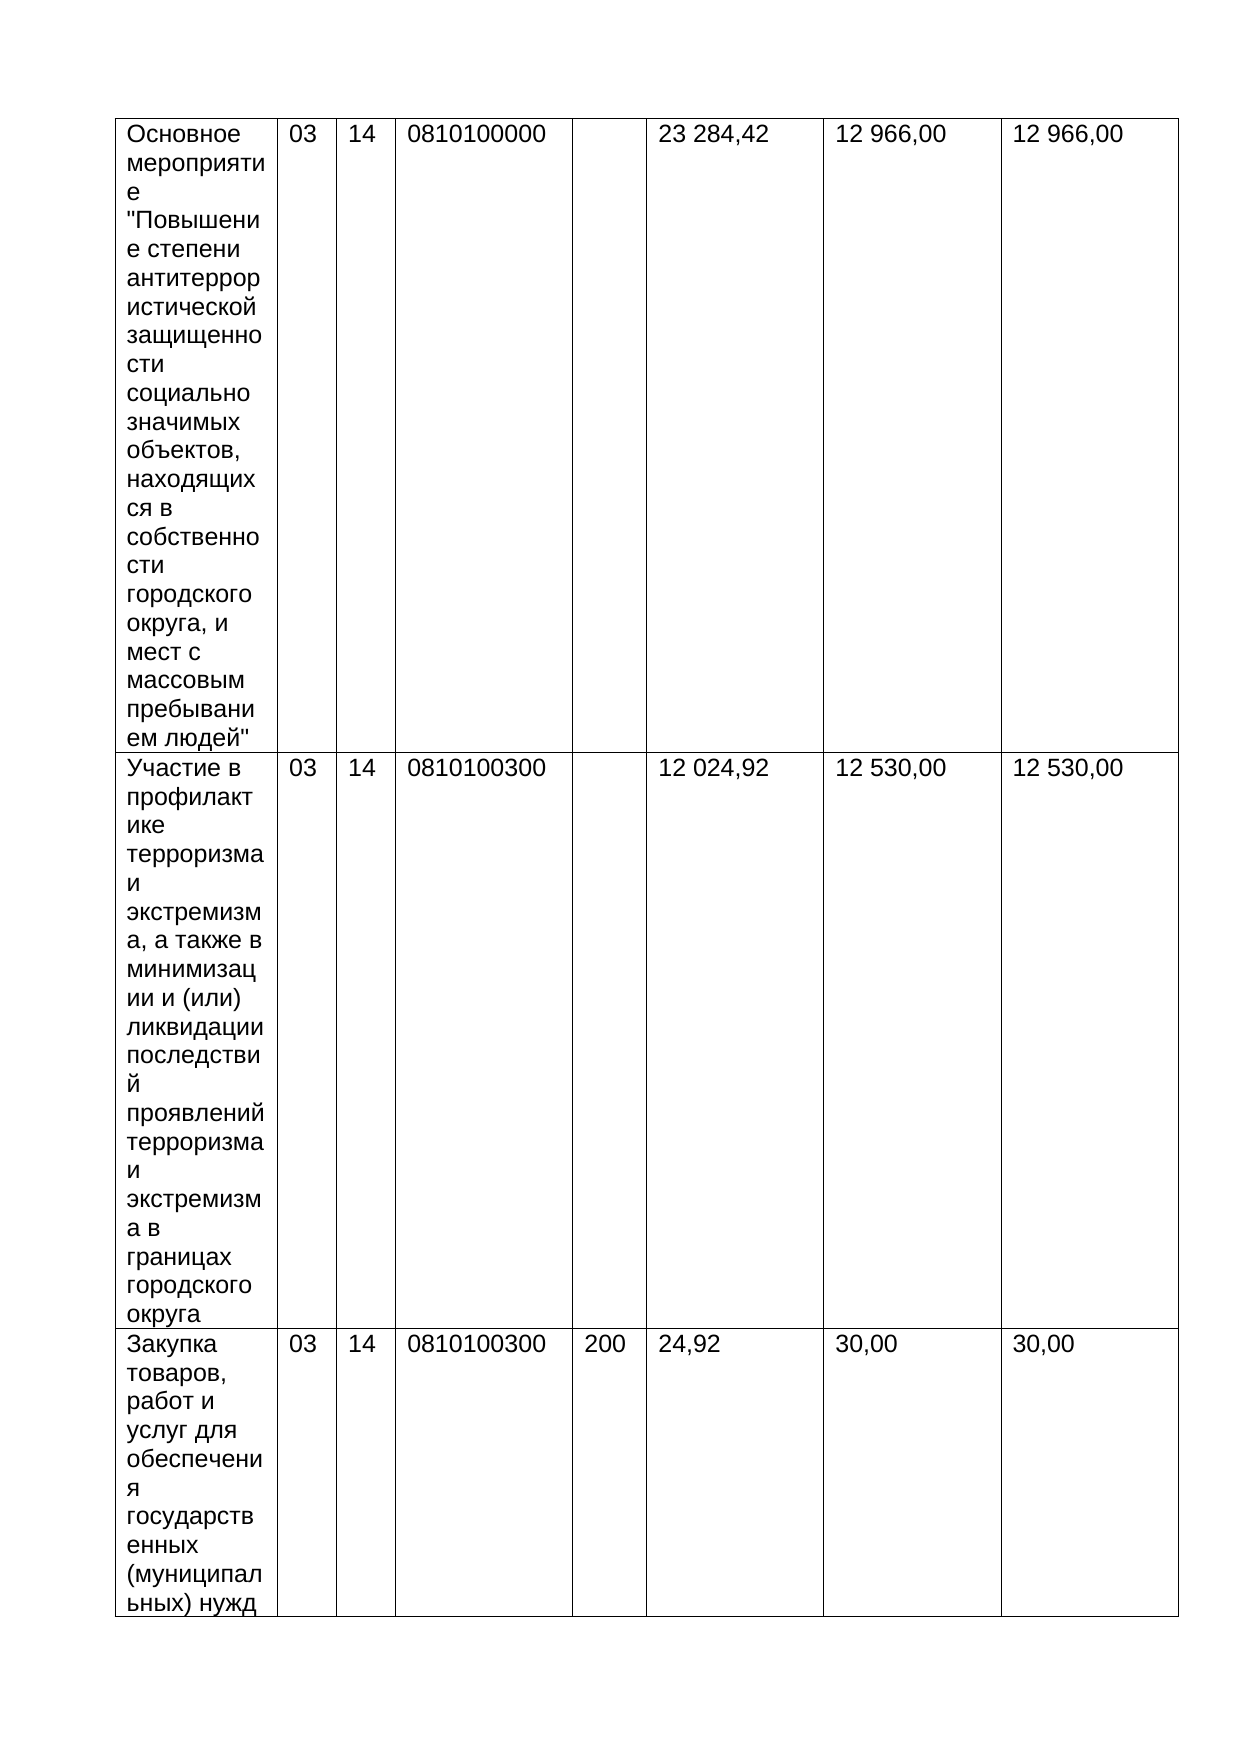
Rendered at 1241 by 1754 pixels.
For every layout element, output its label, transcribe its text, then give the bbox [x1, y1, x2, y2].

table_cell 24,92 [647, 1329, 823, 1616]
table_cell 14 [337, 1329, 395, 1616]
table_cell 12 530,00 [824, 753, 1001, 1328]
table_cell 23 284,42 [647, 119, 823, 752]
table_cell 03 [278, 119, 336, 752]
table_cell 14 [337, 119, 395, 752]
table_cell 03 [278, 1329, 336, 1616]
table_cell [573, 753, 646, 1328]
table_cell 0810100300 [396, 1329, 572, 1616]
table_cell [573, 119, 646, 752]
table_cell 12 966,00 [1002, 119, 1178, 752]
table_cell 200 [573, 1329, 646, 1616]
table_cell 0810100300 [396, 753, 572, 1328]
table_cell 12 530,00 [1002, 753, 1178, 1328]
table_cell 03 [278, 753, 336, 1328]
table_cell 30,00 [824, 1329, 1001, 1616]
table_cell Участие в профилактике терроризма и экстремизма, а также в минимизации и (или) ликвидации последствий проявлений терроризма и экстремизма в границах городского округа [116, 753, 277, 1328]
table_cell Основное мероприятие "Повышение степени антитеррористической защищенности социально значимых объектов, находящихся в собственности городского округа, и мест с массовым пребыванием людей" [116, 119, 277, 752]
table_cell 12 966,00 [824, 119, 1001, 752]
table_cell 0810100000 [396, 119, 572, 752]
table_cell 14 [337, 753, 395, 1328]
table_cell Закупка товаров, работ и услуг для обеспечения государственных (муниципальных) нужд [116, 1329, 277, 1616]
table_cell 30,00 [1002, 1329, 1178, 1616]
table_cell 12 024,92 [647, 753, 823, 1328]
